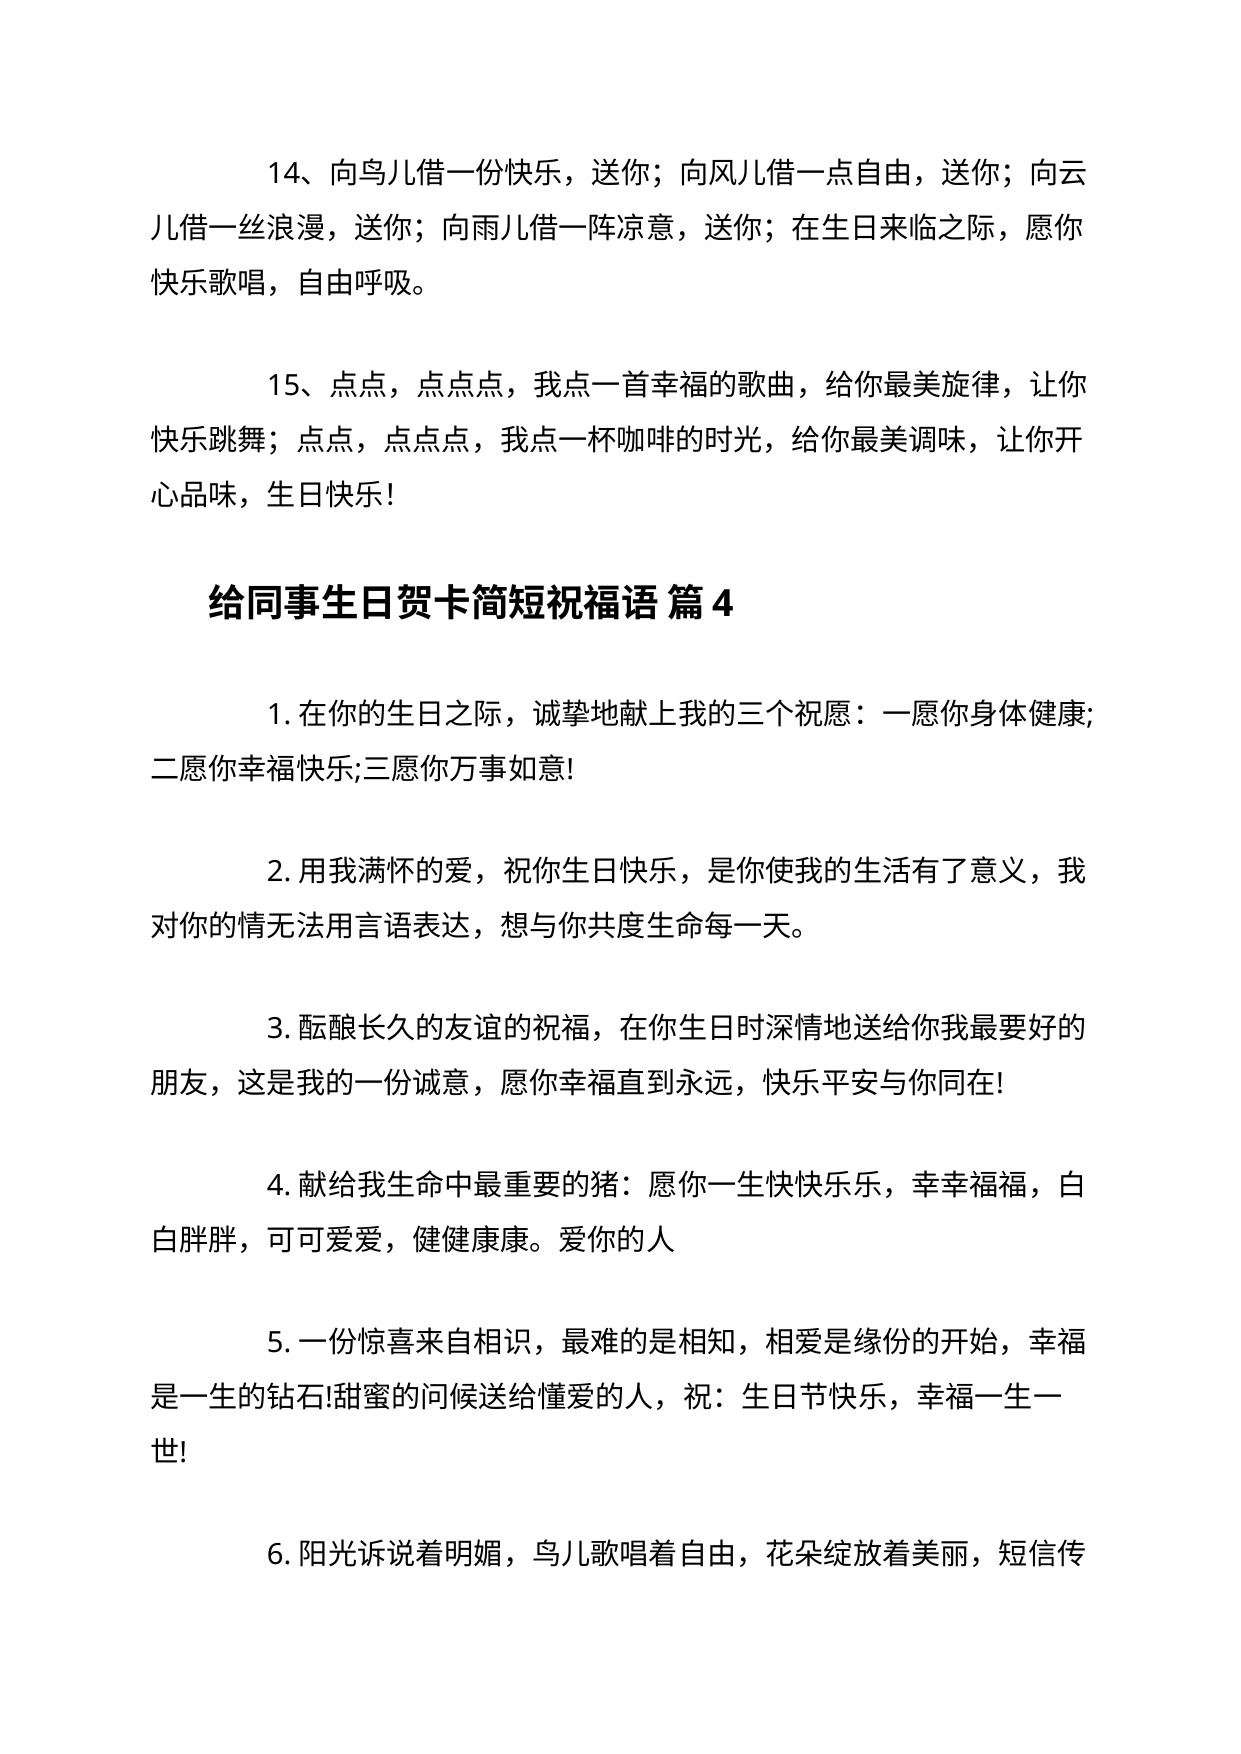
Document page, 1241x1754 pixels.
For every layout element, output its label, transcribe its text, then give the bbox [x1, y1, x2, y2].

text 给同事生日贺卡简短祝福语 篇4 [150, 573, 1090, 628]
text 5. 一份惊喜来自相识，最难的是相知，相爱是缘份的开始，幸福是一生的钻石!甜蜜的问候送给懂爱的人，祝：生日节快乐，幸福一生一世! [150, 1318, 1090, 1471]
text 4. 献给我生命中最重要的猪：愿你一生快快乐乐，幸幸福福，白白胖胖，可可爱爱，健健康康。爱你的人 [150, 1162, 1090, 1259]
text 1. 在你的生日之际，诚挚地献上我的三个祝愿：一愿你身体健康;二愿你幸福快乐;三愿你万事如意! [150, 691, 1090, 788]
text 2. 用我满怀的爱，祝你生日快乐，是你使我的生活有了意义，我对你的情无法用言语表达，想与你共度生命每一天。 [150, 848, 1090, 945]
text 15、点点，点点点，我点一首幸福的歌曲，给你最美旋律，让你快乐跳舞；点点，点点点，我点一杯咖啡的时光，给你最美调味，让你开心品味，生日快乐！ [150, 362, 1090, 514]
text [150, 1530, 1090, 1573]
text 14、向鸟儿借一份快乐，送你；向风儿借一点自由，送你；向云儿借一丝浪漫，送你；向雨儿借一阵凉意，送你；在生日来临之际，愿你快乐歌唱，自由呼吸。 [150, 150, 1090, 302]
text 3. 酝酿长久的友谊的祝福，在你生日时深情地送给你我最要好的朋友，这是我的一份诚意，愿你幸福直到永远，快乐平安与你同在! [150, 1005, 1090, 1102]
